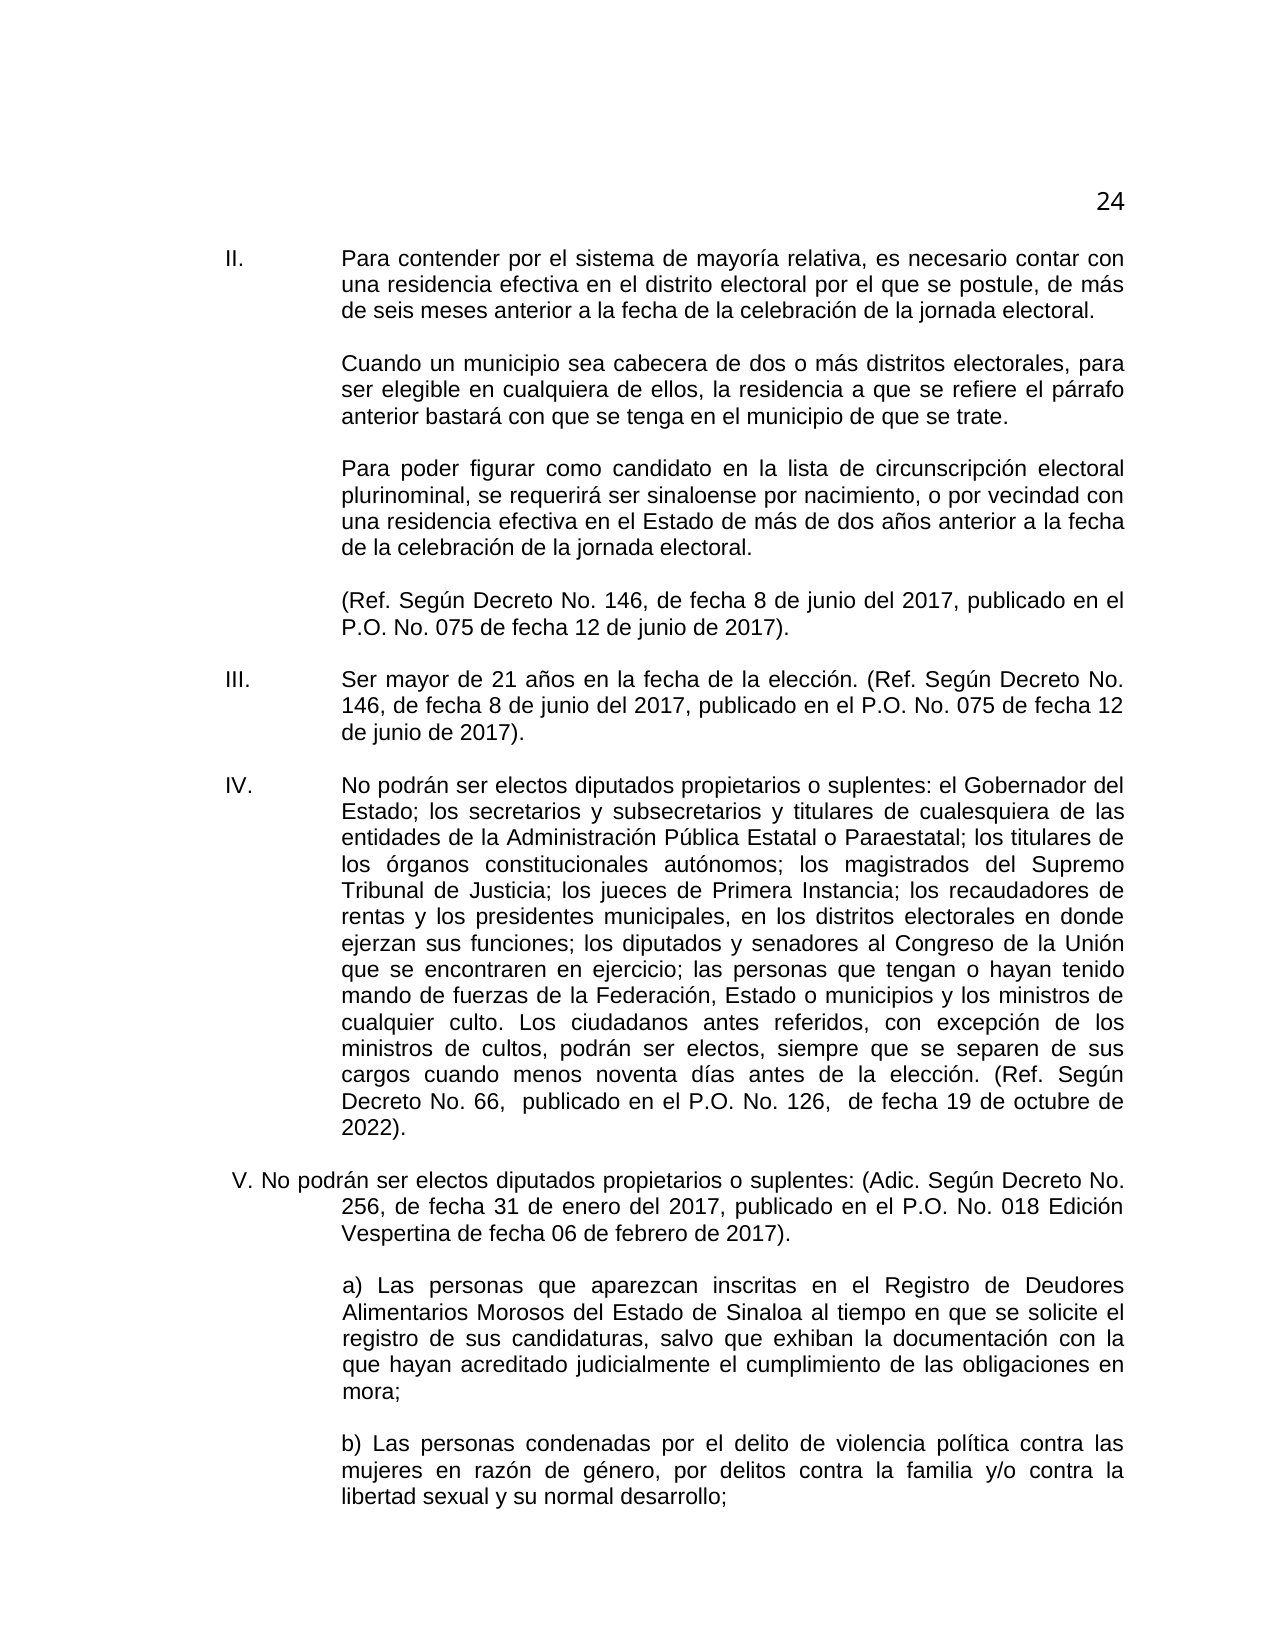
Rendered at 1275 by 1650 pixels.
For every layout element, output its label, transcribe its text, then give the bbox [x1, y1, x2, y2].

text b) Las personas condenadas por el delito de violencia política contra las mujeres en razón de género, por delitos contra la familia y/o contra la libertad sexual y su normal desarrollo; [341, 1430, 1125, 1509]
text IV. No podrán ser electos diputados propietarios o suplentes: el Gobernador del Estado; los secretarios y subsecretarios y titulares de cualesquiera de las entidades de la Administración Pública Estatal o Paraestatal; los titulares de los órganos constitucionales autónomos; los magistrados del Supremo Tribunal de Justicia; los jueces de Primera Instancia; los recaudadores de rentas y los presidentes municipales, en los distritos electorales en donde ejerzan sus funciones; los diputados y senadores al Congreso de la Unión que se encontraren en ejercicio; las personas que tengan o hayan tenido mando de fuerzas de la Federación, Estado o municipios y los ministros de cualquier culto. Los ciudadanos antes referidos, con excepción de los ministros de cultos, podrán ser electos, siempre que se separen de sus cargos cuando menos noventa días antes de la elección. (Ref. Según Decreto No. 66, publicado en el P.O. No. 126, de fecha 19 de octubre de 2022). [225, 772, 1125, 1141]
text a) Las personas que aparezcan inscritas en el Registro de Deudores Alimentarios Morosos del Estado de Sinaloa al tiempo en que se solicite el registro de sus candidaturas, salvo que exhiban la documentación con la que hayan acreditado judicialmente el cumplimiento de las obligaciones en mora; [342, 1272, 1125, 1404]
text V. No podrán ser electos diputados propietarios o suplentes: (Adic. Según Decreto No. 256, de fecha 31 de enero del 2017, publicado en el P.O. No. 018 Edición Vespertina de fecha 06 de febrero de 2017). [225, 1167, 1125, 1246]
text III. Ser mayor de 21 años en la fecha de la elección. (Ref. Según Decreto No. 146, de fecha 8 de junio del 2017, publicado en el P.O. No. 075 de fecha 12 de junio de 2017). [225, 666, 1125, 745]
text Cuando un municipio sea cabecera de dos o más distritos electorales, para ser elegible en cualquiera de ellos, la residencia a que se refiere el párrafo anterior bastará con que se tenga en el municipio de que se trate. [225, 350, 1125, 429]
text Para poder figurar como candidato en la lista de circunscripción electoral plurinominal, se requerirá ser sinaloense por nacimiento, o por vecindad con una residencia efectiva en el Estado de más de dos años anterior a la fecha de la celebración de la jornada electoral. [225, 455, 1125, 561]
text II. Para contender por el sistema de mayoría relativa, es necesario contar con una residencia efectiva en el distrito electoral por el que se postule, de más de seis meses anterior a la fecha de la celebración de la jornada electoral. [225, 244, 1125, 323]
text (Ref. Según Decreto No. 146, de fecha 8 de junio del 2017, publicado en el P.O. No. 075 de fecha 12 de junio de 2017). [225, 587, 1125, 640]
